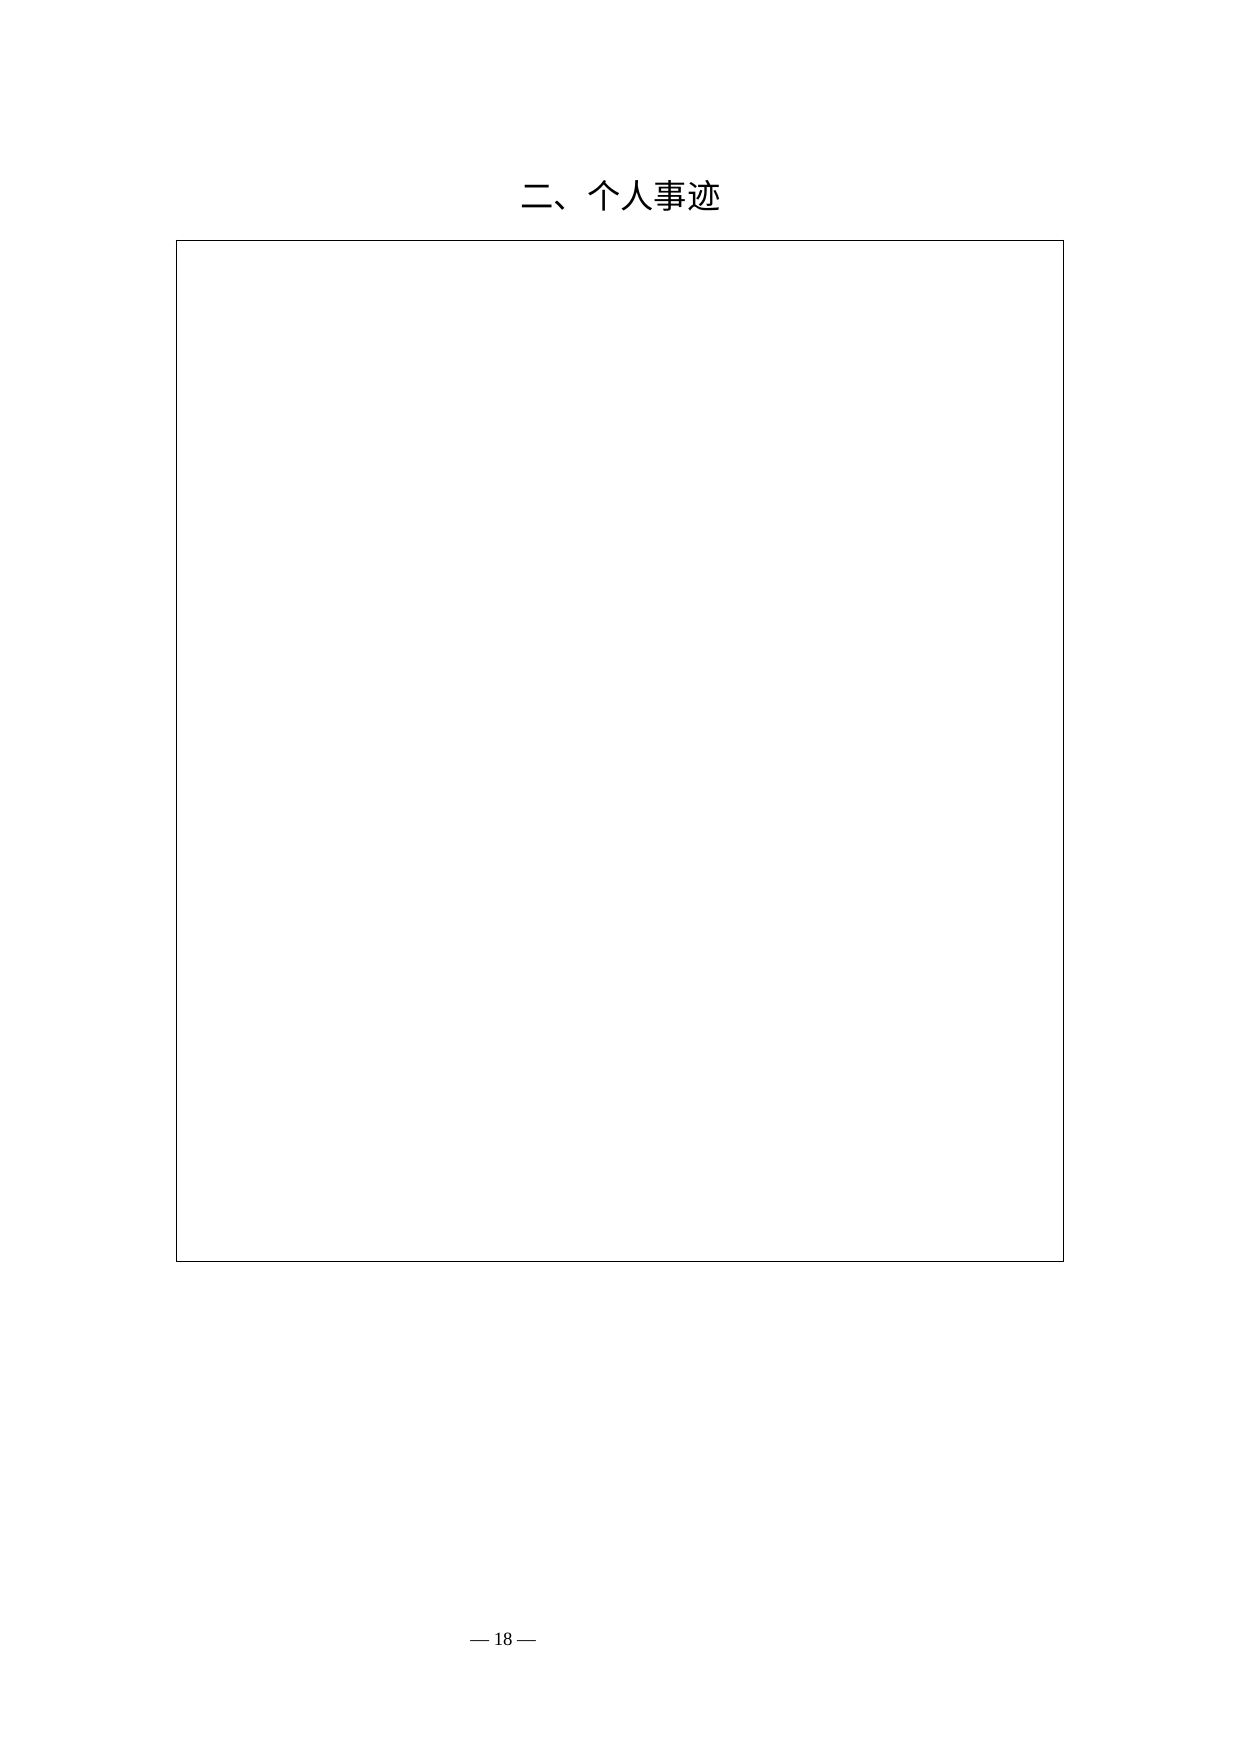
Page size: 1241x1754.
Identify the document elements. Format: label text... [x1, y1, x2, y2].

table_header [177, 241, 1063, 1261]
text 二、个人事迹 [187, 162, 1053, 227]
